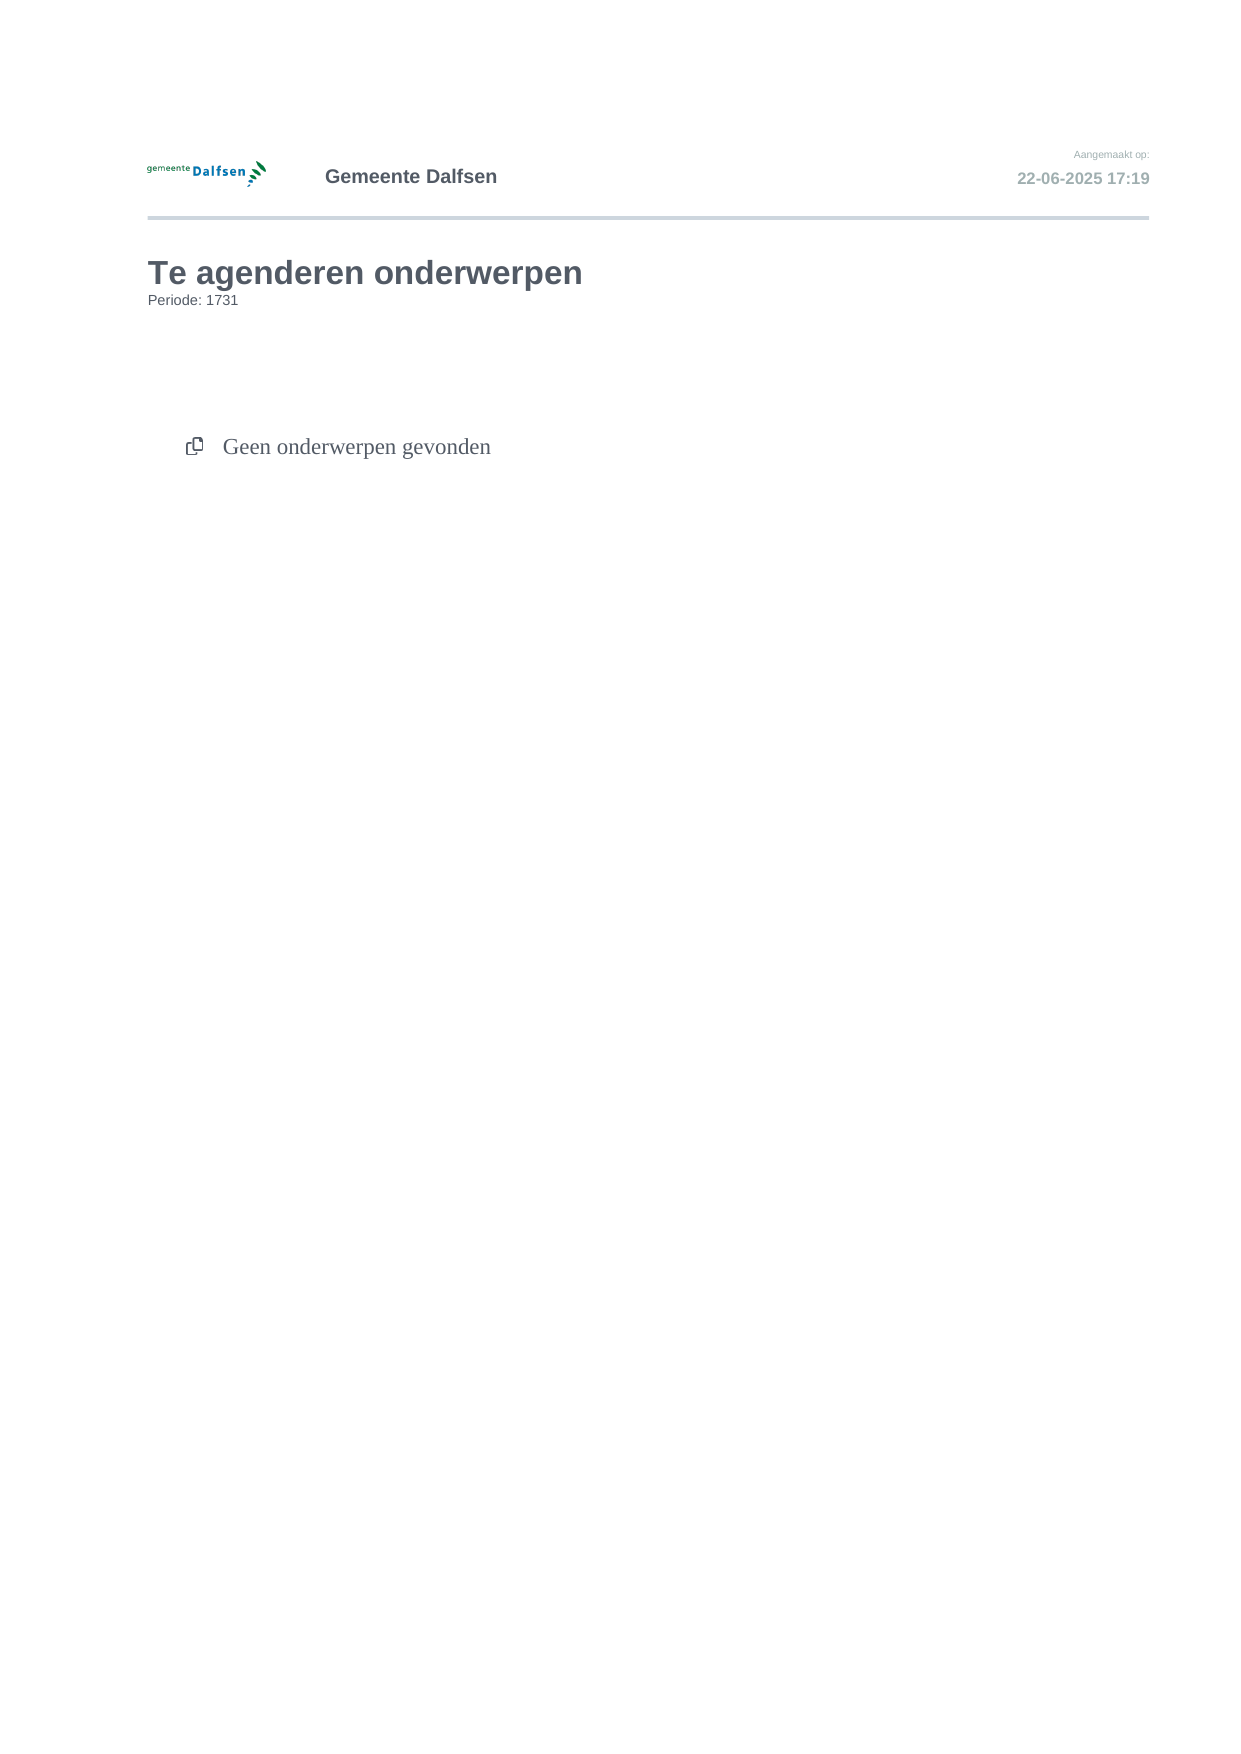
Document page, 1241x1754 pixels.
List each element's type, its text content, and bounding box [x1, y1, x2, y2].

table_header Aangemaakt op: [727, 148, 1149, 161]
picture [147, 216, 1150, 220]
table_header Gemeente Dalfsen [325, 148, 727, 188]
list Geen onderwerpen gevonden [185, 433, 1093, 459]
table_cell Periode: 1731 [148, 292, 727, 325]
table_header [148, 148, 325, 188]
table_header Te agenderen onderwerpen [148, 245, 727, 292]
picture [186, 437, 203, 455]
picture [147, 161, 266, 187]
table_cell 22-06-2025 17:19 [727, 161, 1149, 188]
